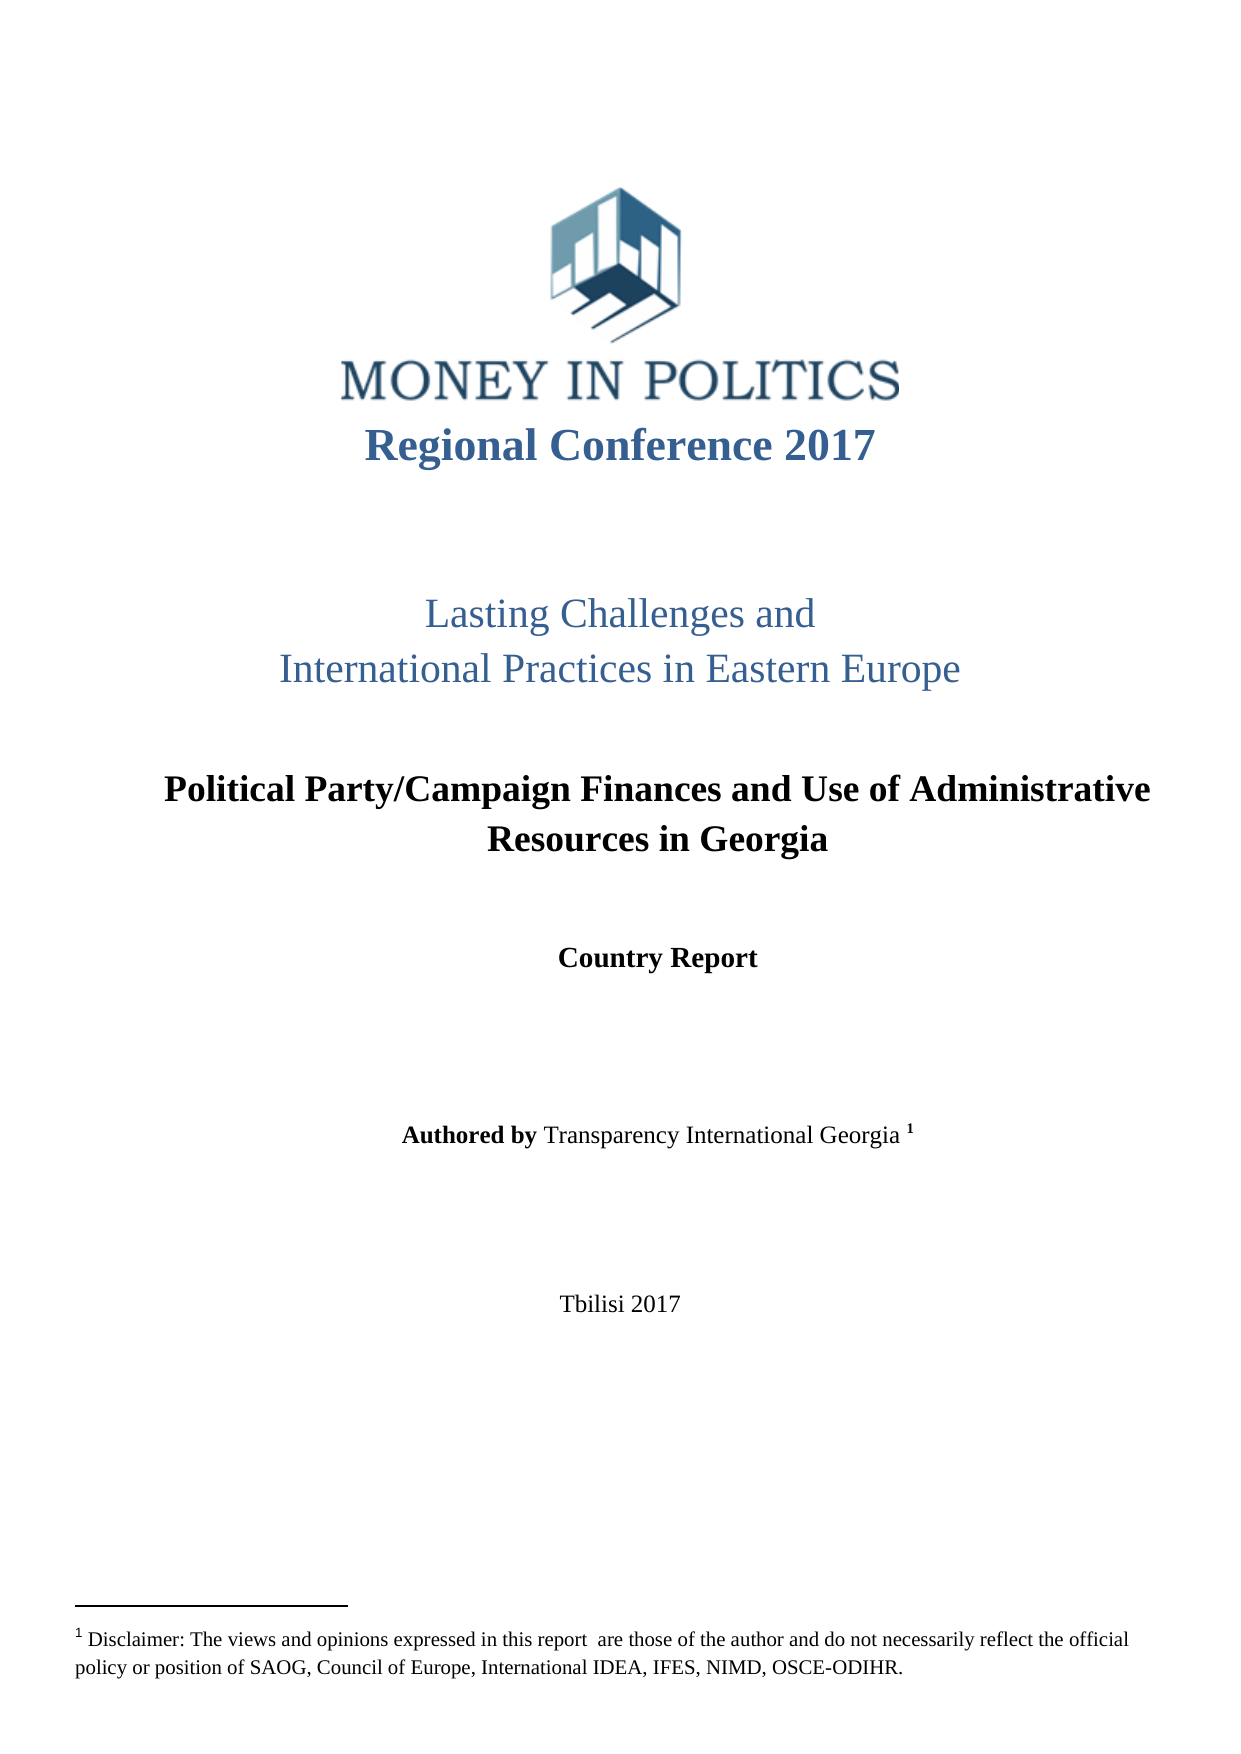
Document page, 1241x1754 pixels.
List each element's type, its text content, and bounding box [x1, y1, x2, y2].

text Regional Conference 2017 [75, 418, 1165, 471]
text Political Party/Campaign Finances and Use of Administrative Resources in Georgia [150, 767, 1165, 859]
picture [341, 187, 899, 415]
text International Practices in Eastern Europe [75, 644, 1165, 692]
text Lasting Challenges and [75, 589, 1165, 637]
text Tbilisi 2017 [75, 1289, 1165, 1318]
text Authored by Transparency International Georgia [75, 1120, 1165, 1149]
text Country Report [150, 940, 1165, 974]
